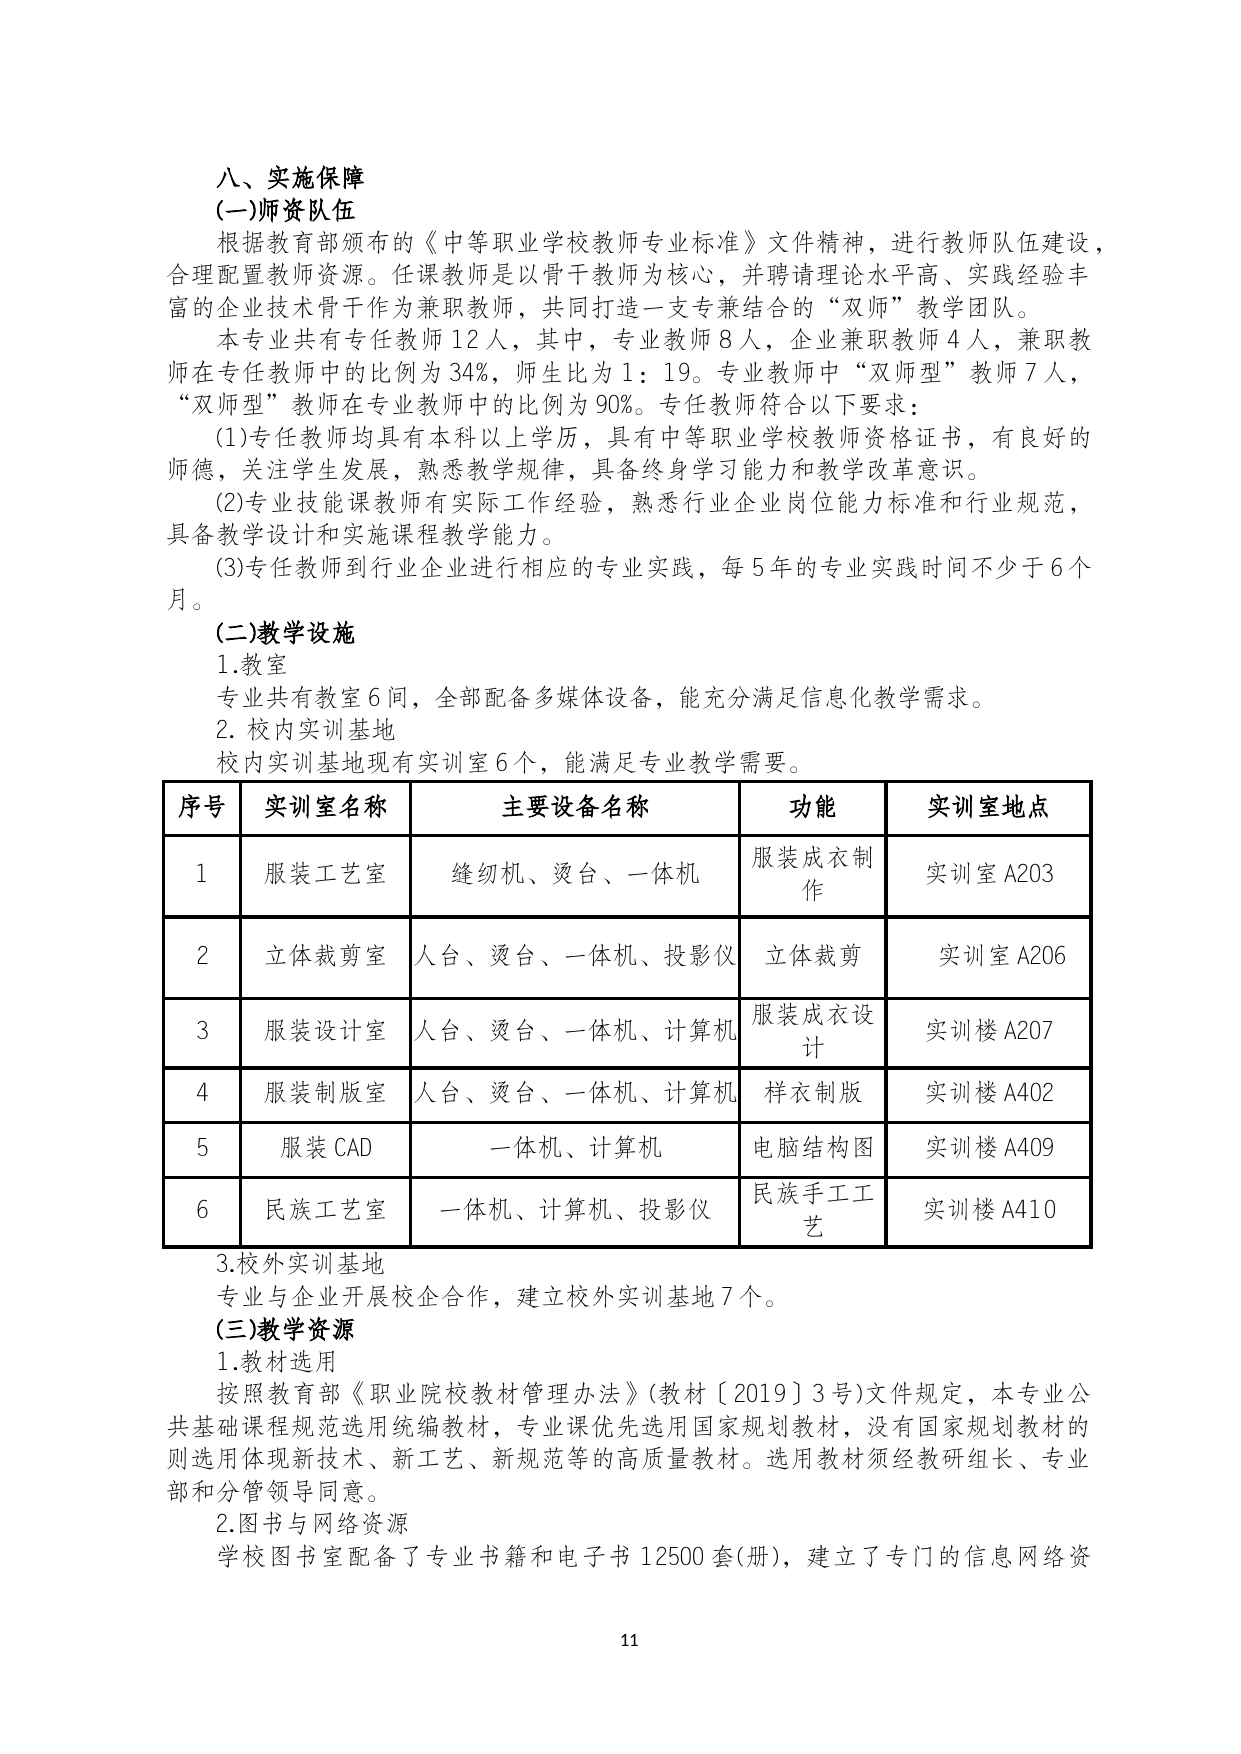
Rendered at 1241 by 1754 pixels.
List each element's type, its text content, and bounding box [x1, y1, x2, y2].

text (2)专业技能课教师有实际工作经验，熟悉行业企业岗位能力标准和行业规范，具备教学设计和实施课程教学能力。 [165, 487, 1093, 552]
text 1.教材选用 [165, 1346, 1093, 1378]
table_cell 立体裁剪 [741, 919, 884, 997]
text 专业与企业开展校企合作，建立校外实训基地7个。 [165, 1281, 1093, 1313]
text 3.校外实训基地 [165, 1249, 1093, 1281]
subtitle (二)教学设施 [165, 617, 1093, 649]
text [165, 1541, 1093, 1573]
table_cell 服装成衣设计 [741, 1000, 884, 1066]
table_cell 服装工艺室 [242, 837, 409, 915]
table_header 功能 [741, 783, 884, 834]
table_cell 1 [165, 837, 239, 915]
table_cell 一体机、计算机 [412, 1124, 738, 1176]
table_cell 人台、烫台、一体机、计算机 [412, 1000, 738, 1066]
text 专业共有教室6间，全部配备多媒体设备，能充分满足信息化教学需求。 [165, 682, 1093, 714]
table_cell 电脑结构图 [741, 1124, 884, 1176]
subtitle 八、实施保障 [165, 162, 1093, 194]
table_cell 服装成衣制作 [741, 837, 884, 915]
table_cell 人台、烫台、一体机、计算机 [412, 1070, 738, 1121]
text 校内实训基地现有实训室6个，能满足专业教学需要。 [165, 747, 1093, 779]
text 2.图书与网络资源 [165, 1508, 1093, 1541]
table_cell 3 [165, 1000, 239, 1066]
table_header 主要设备名称 [412, 783, 738, 834]
text (1)专任教师均具有本科以上学历，具有中等职业学校教师资格证书，有良好的师德，关注学生发展，熟悉教学规律，具备终身学习能力和教学改革意识。 [165, 422, 1093, 487]
table_cell 立体裁剪室 [242, 919, 409, 997]
text 2. 校内实训基地 [165, 714, 1093, 747]
table_cell 民族工艺室 [242, 1179, 409, 1245]
table_cell 民族手工工艺 [741, 1179, 884, 1245]
table_header 实训室地点 [888, 783, 1089, 834]
text 根据教育部颁布的《中等职业学校教师专业标准》文件精神，进行教师队伍建设，合理配置教师资源。任课教师是以骨干教师为核心，并聘请理论水平高、实践经验丰富的企业技术骨干作为兼职教师，共同打造一支专兼结合的“双师”教学团队。 [165, 227, 1093, 324]
text (3)专任教师到行业企业进行相应的专业实践，每5年的专业实践时间不少于6个月。 [165, 552, 1093, 617]
table_header 实训室名称 [242, 783, 409, 834]
table_cell 实训楼A409 [888, 1124, 1089, 1176]
table_cell 样衣制版 [741, 1070, 884, 1121]
table_cell 服装制版室 [242, 1070, 409, 1121]
text 按照教育部《职业院校教材管理办法》(教材〔2019〕3号)文件规定，本专业公共基础课程规范选用统编教材，专业课优先选用国家规划教材，没有国家规划教材的则选用体现新技术、新工艺、新规范等的高质量教材。选用教材须经教研组长、专业部和分管领导同意。 [165, 1378, 1093, 1508]
table_cell 实训室A203 [888, 837, 1089, 915]
table_cell 人台、烫台、一体机、投影仪 [412, 919, 738, 997]
table_cell 实训楼A402 [888, 1070, 1089, 1121]
subtitle (三)教学资源 [165, 1313, 1093, 1346]
text 1.教室 [165, 649, 1093, 682]
table_cell 实训室A206 [888, 919, 1089, 997]
table_cell 一体机、计算机、投影仪 [412, 1179, 738, 1245]
table_header 序号 [165, 783, 239, 834]
table_cell 6 [165, 1179, 239, 1245]
table_cell 服装设计室 [242, 1000, 409, 1066]
table_cell 2 [165, 919, 239, 997]
table_cell 服装CAD [242, 1124, 409, 1176]
table_cell 实训楼A207 [888, 1000, 1089, 1066]
text 本专业共有专任教师12人，其中，专业教师8人，企业兼职教师4人，兼职教师在专任教师中的比例为34%，师生比为1：19。专业教师中“双师型”教师7人，“双师型”教师在专业教师中的比例为90%。专任教师符合以下要求： [165, 324, 1093, 422]
table_cell 4 [165, 1070, 239, 1121]
table_cell 缝纫机、烫台、一体机 [412, 837, 738, 915]
table_cell 5 [165, 1124, 239, 1176]
table_cell 实训楼A410 [888, 1179, 1089, 1245]
subtitle (一)师资队伍 [165, 194, 1093, 227]
